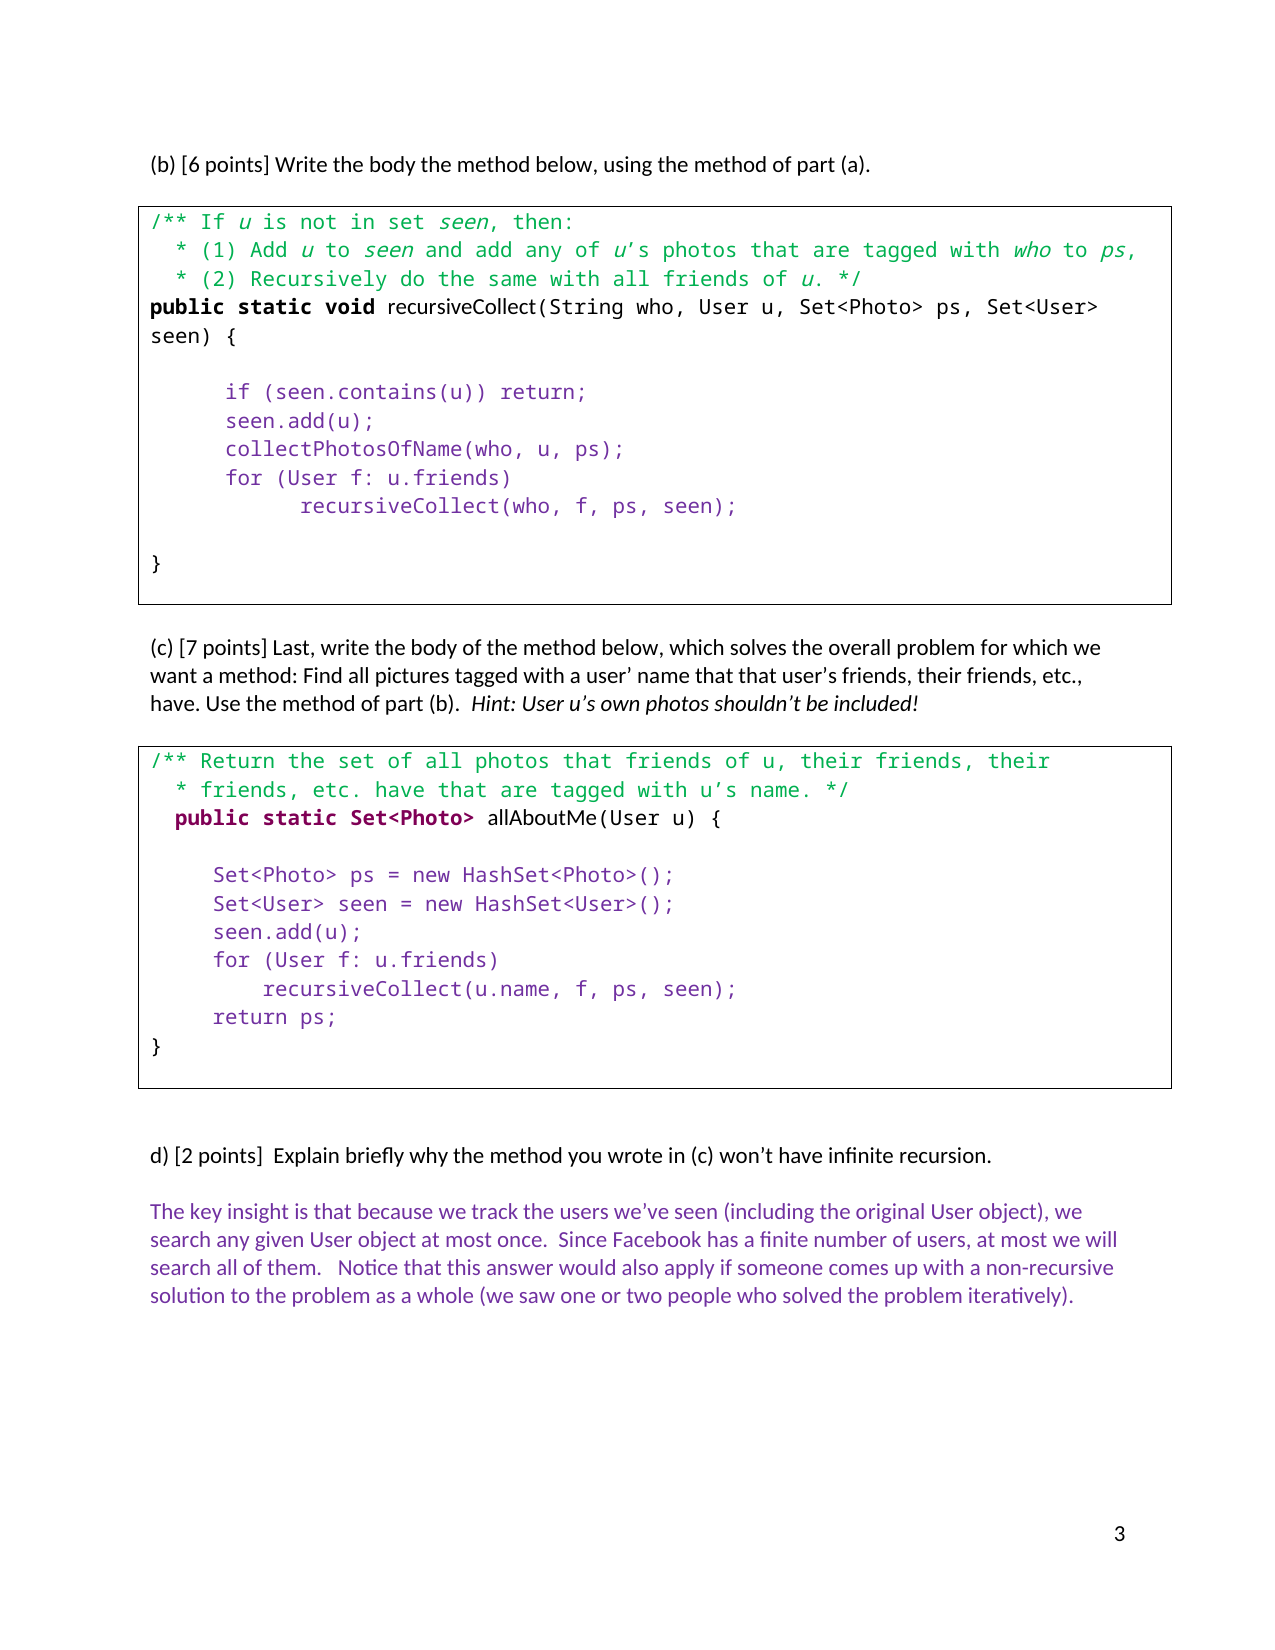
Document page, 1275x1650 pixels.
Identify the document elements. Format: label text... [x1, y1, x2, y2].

text (c) [7 points] Last, write the body of the method below, which solves the overall problem for which we want a method: Find all pictures tagged with a user’ name that that user’s friends, their friends, etc., have. Use the method of part (b). Hint: User u’s own photos shouldn’t be included! [150, 633, 1125, 717]
text (b) [6 points] Write the body the method below, using the method of part (a). [150, 150, 1125, 178]
table_header /** Return the set of all photos that friends of u, their friends, their * friends, etc. have that are tagged with u’s name. */ public static Set<Photo> allAboutMe(User u) { Set<Photo> ps = new HashSet<Photo>(); Set<User> seen = new HashSet<User>(); seen.add(u); for (User f: u.friends) recursiveCollect(u.name, f, ps, seen); return ps; } [139, 747, 1171, 1087]
text The key insight is that because we track the users we’ve seen (including the original User object), we search any given User object at most once. Since Facebook has a finite number of users, at most we will search all of them. Notice that this answer would also apply if someone comes up with a non-recursive solution to the problem as a whole (we saw one or two people who solved the problem iteratively). [150, 1197, 1125, 1309]
text d) [2 points] Explain briefly why the method you wrote in (c) won’t have infinite recursion. [150, 1141, 1125, 1169]
table_header /** If u is not in set seen, then: * (1) Add u to seen and add any of u’s photos that are tagged with who to ps, * (2) Recursively do the same with all friends of u. */ public static void recursiveCollect(String who, User u, Set<Photo> ps, Set<User> seen) { if (seen.contains(u)) return; seen.add(u); collectPhotosOfName(who, u, ps); for (User f: u.friends) recursiveCollect(who, f, ps, seen); } [139, 207, 1171, 604]
